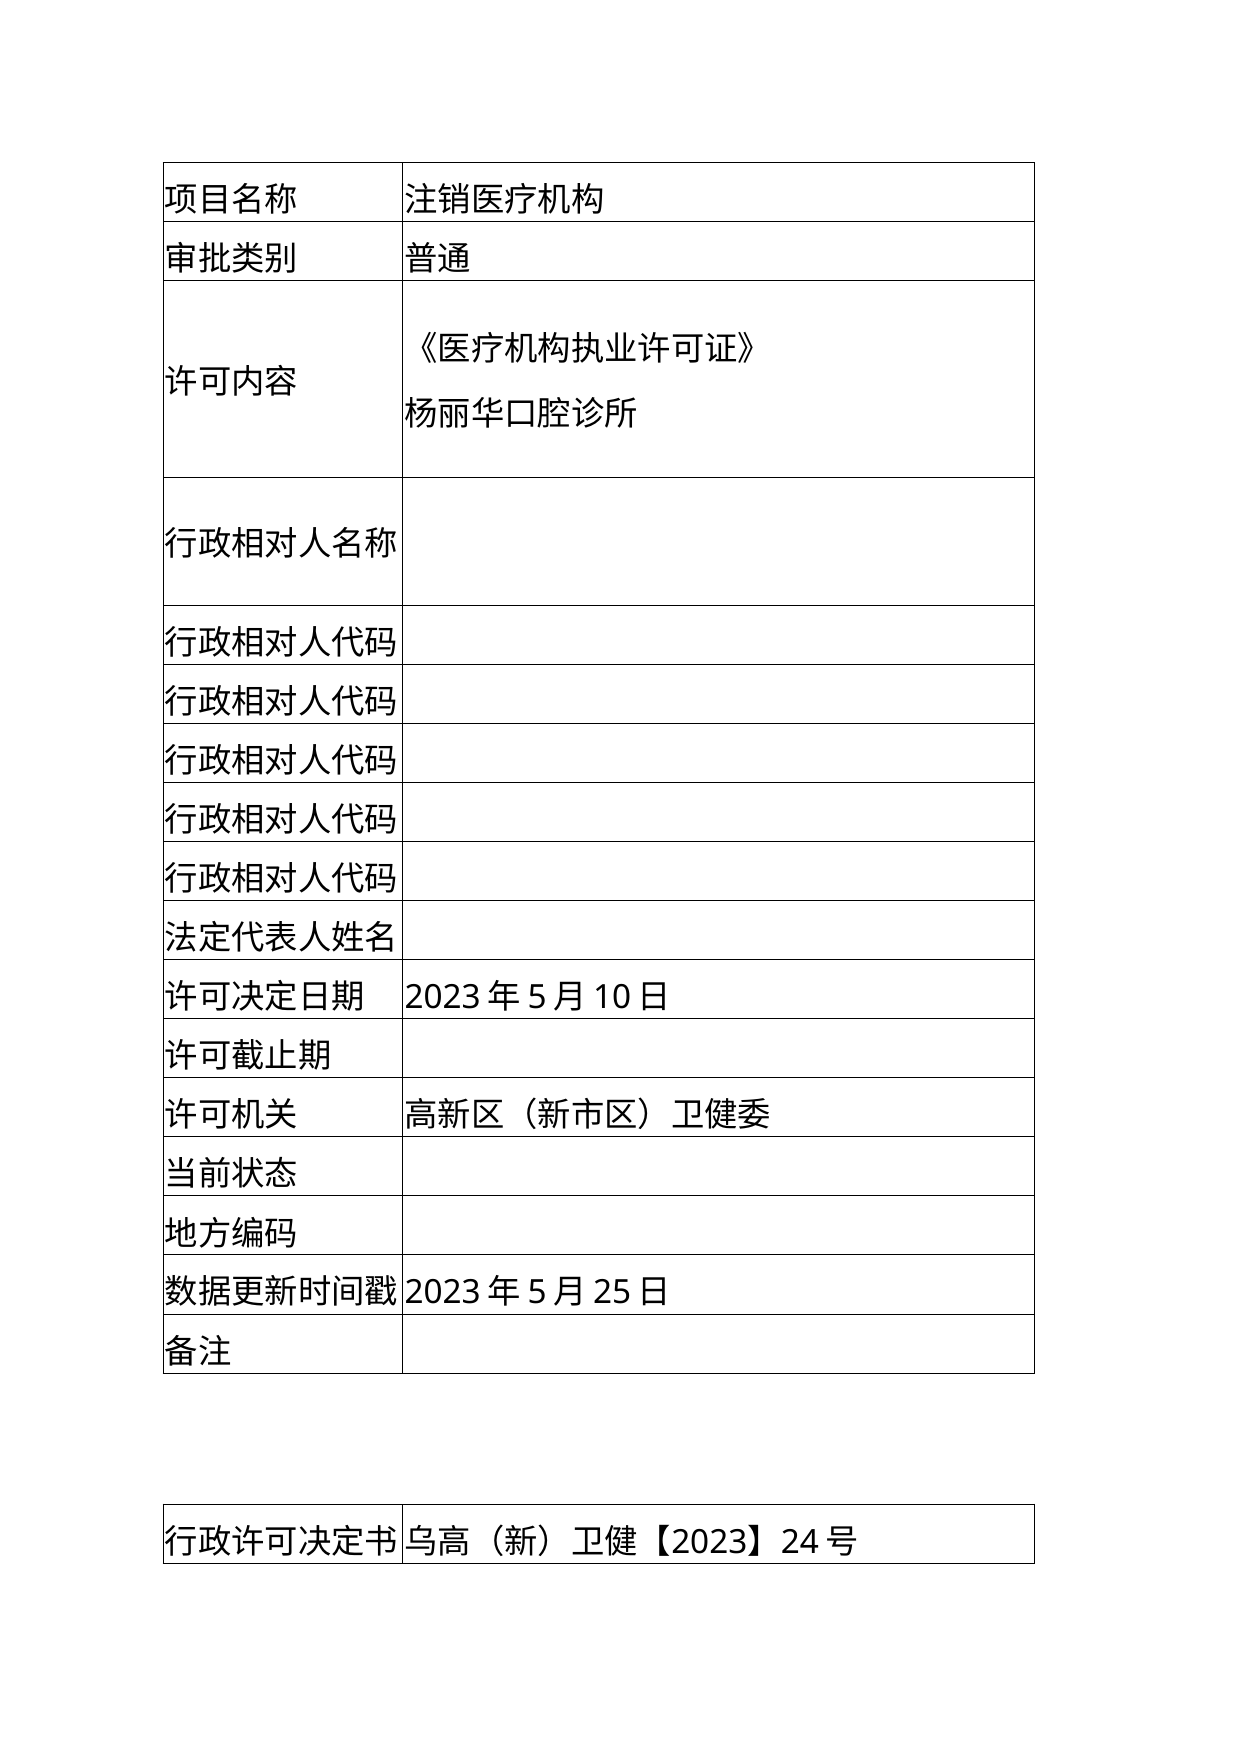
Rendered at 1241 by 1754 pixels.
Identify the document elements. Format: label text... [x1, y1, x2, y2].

table_cell 行政相对人代码 [164, 842, 402, 900]
table_cell [403, 724, 1034, 782]
table_cell [403, 478, 1034, 605]
table_cell 注销医疗机构 [403, 163, 1034, 221]
table_cell 普通 [403, 222, 1034, 280]
table_cell [403, 783, 1034, 841]
table_cell 行政相对人名称 [164, 478, 402, 605]
table_cell 法定代表人姓名 [164, 901, 402, 959]
table_cell 许可截止期 [164, 1019, 402, 1077]
table_cell 数据更新时间戳 [164, 1255, 402, 1313]
table_cell 许可决定日期 [164, 960, 402, 1018]
table_cell 许可内容 [164, 281, 402, 477]
table_cell [403, 665, 1034, 723]
table_cell 《医疗机构执业许可证》 杨丽华口腔诊所 [403, 281, 1034, 477]
table_cell 2023年5月25日 [403, 1255, 1034, 1313]
table_cell [403, 1196, 1034, 1254]
table_cell 审批类别 [164, 222, 402, 280]
table_cell [403, 606, 1034, 664]
table_cell 行政相对人代码 [164, 606, 402, 664]
table_cell 项目名称 [164, 163, 402, 221]
table_cell 行政相对人代码 [164, 665, 402, 723]
table_cell 高新区（新市区）卫健委 [403, 1078, 1034, 1136]
table_cell 行政相对人代码 [164, 783, 402, 841]
table_cell [403, 842, 1034, 900]
table_cell [403, 1019, 1034, 1077]
table_header 乌高（新）卫健【2023】24号 [403, 1505, 1034, 1563]
table_cell 行政相对人代码 [164, 724, 402, 782]
table_cell 2023年5月10日 [403, 960, 1034, 1018]
table_cell 当前状态 [164, 1137, 402, 1195]
table_cell [403, 1315, 1034, 1372]
table_cell 许可机关 [164, 1078, 402, 1136]
table_cell [403, 901, 1034, 959]
table_header 行政许可决定书文号 [164, 1505, 402, 1563]
table_cell [403, 1137, 1034, 1195]
table_cell 备注 [164, 1315, 402, 1372]
table_cell 地方编码 [164, 1196, 402, 1254]
